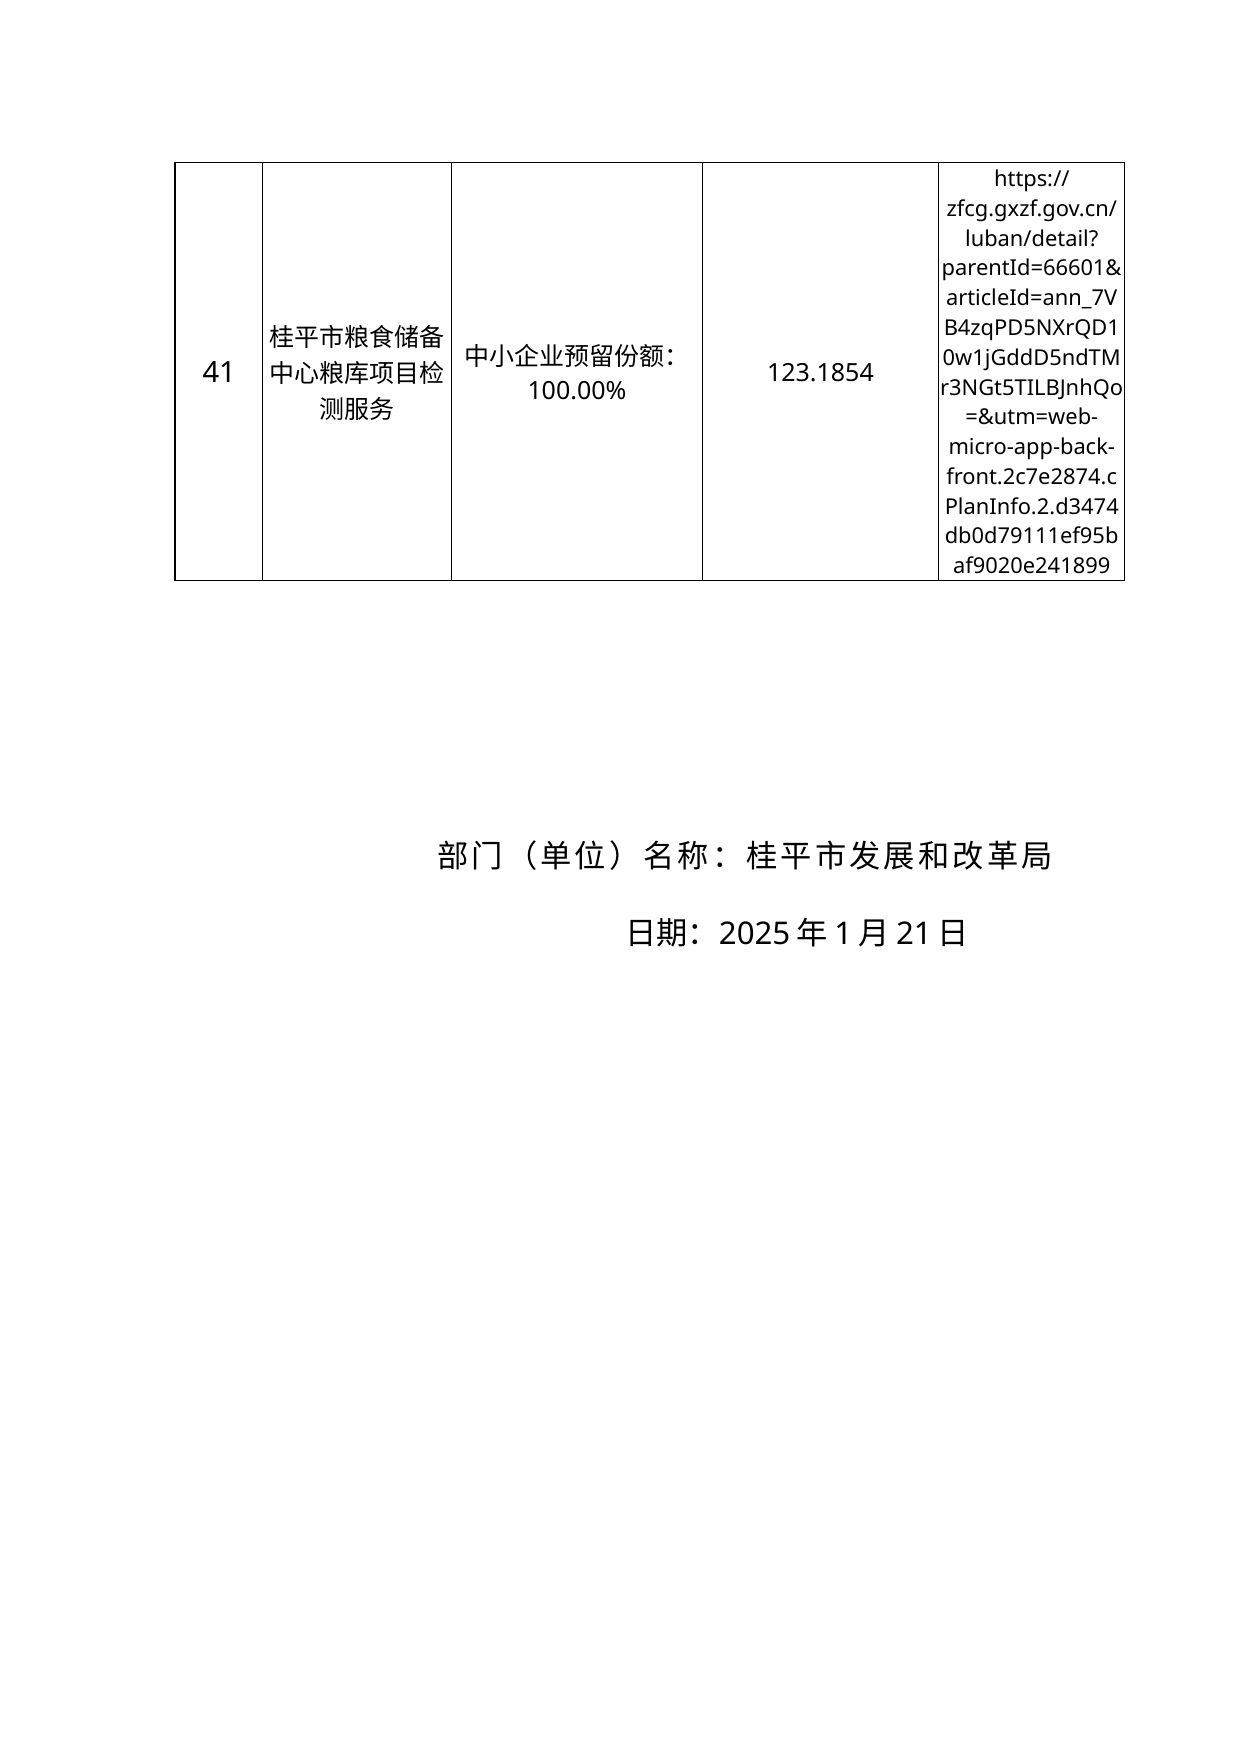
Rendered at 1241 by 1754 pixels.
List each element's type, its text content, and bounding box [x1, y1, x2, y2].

table_cell 中小企业预留份额：100.00% [452, 163, 702, 580]
table_cell 41 [176, 163, 262, 580]
text 部门（单位）名称：桂平市发展和改革局 [187, 831, 1053, 876]
text 日期：2025年1月21日 [187, 898, 1053, 963]
table_cell 桂平市粮食储备中心粮库项目检测服务 [263, 163, 451, 580]
table_cell https://zfcg.gxzf.gov.cn/luban/detail?parentId=66601&articleId=ann_7VB4zqPD5NXrQD10w1jGddD5ndTMr3NGt5TILBJnhQo=&utm=web-micro-app-back-front.2c7e2874.cPlanInfo.2.d3474db0d79111ef95baf9020e241899 [939, 163, 1124, 580]
table_cell 123.1854 [703, 163, 938, 580]
